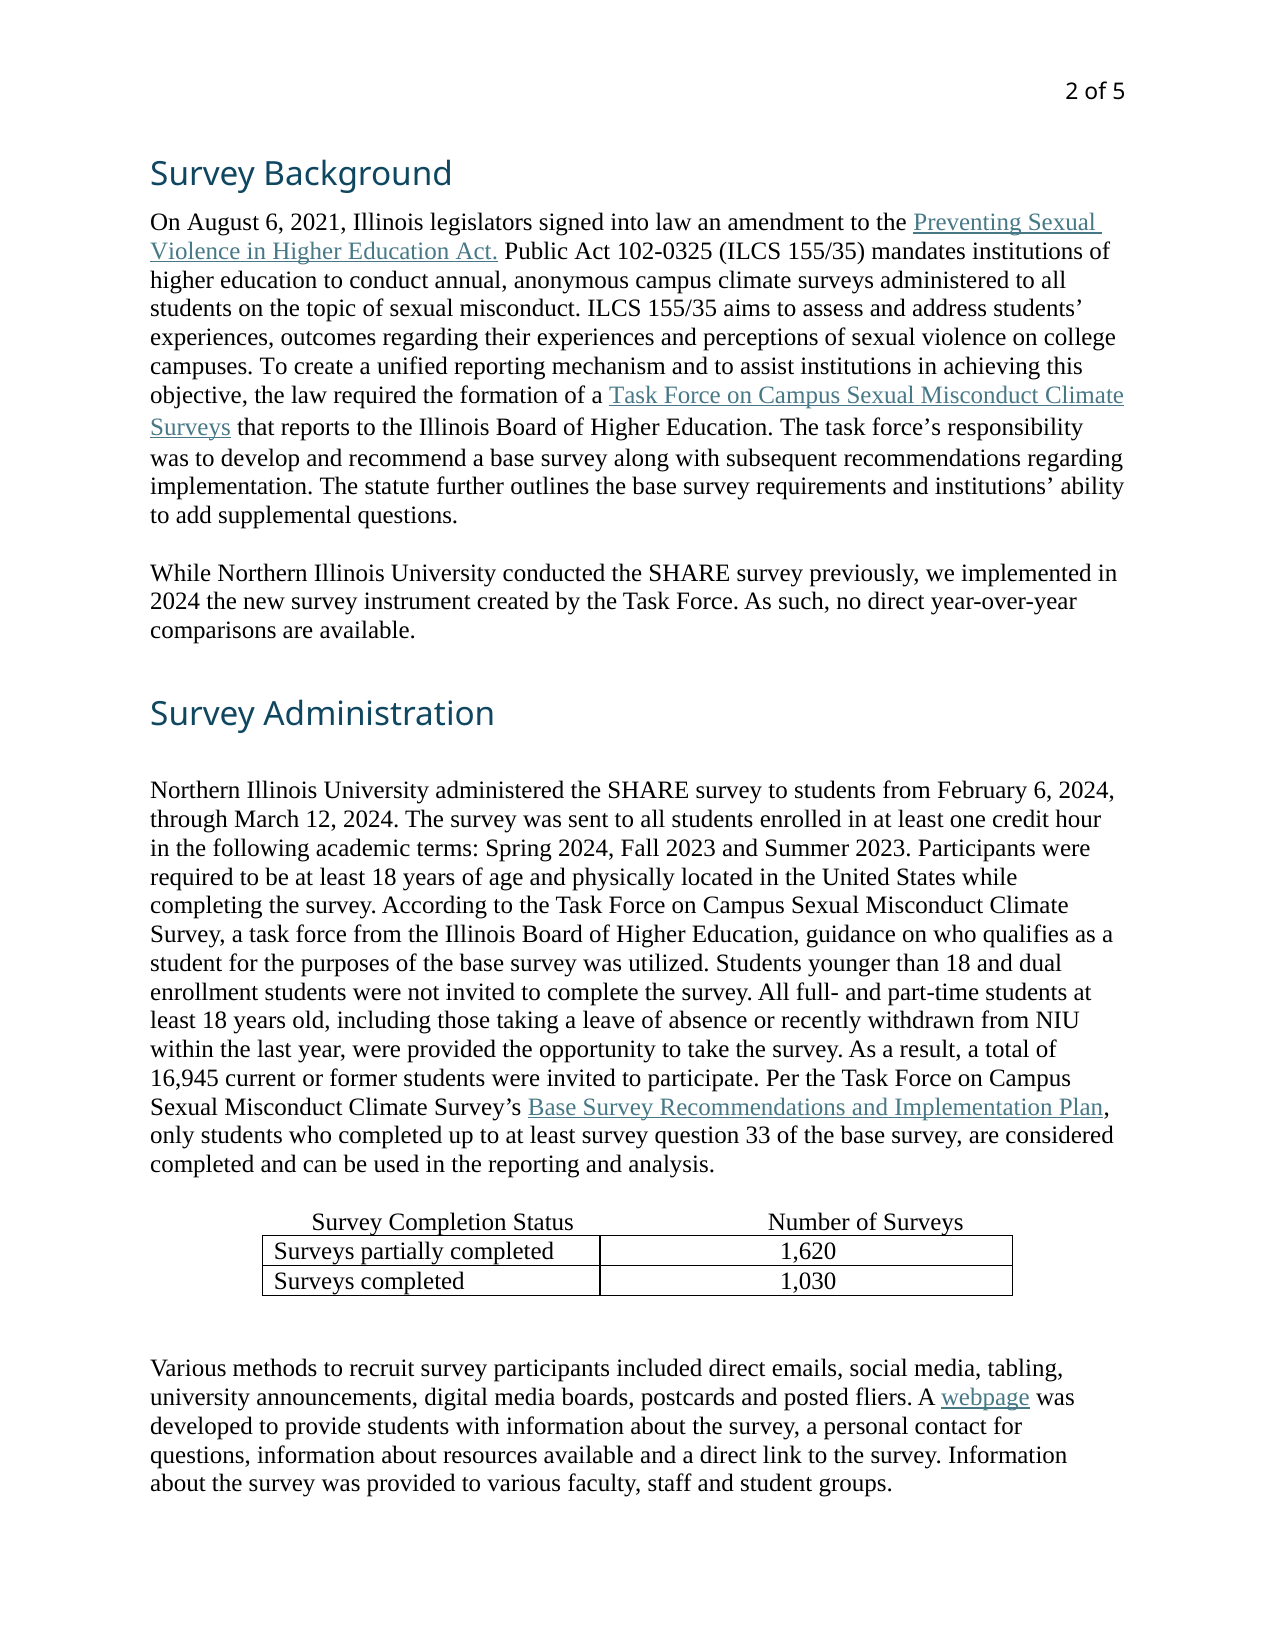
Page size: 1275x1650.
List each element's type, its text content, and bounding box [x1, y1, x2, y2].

text While Northern Illinois University conducted the SHARE survey previously, we implemented in 2024 the new survey instrument created by the Task Force. As such, no direct year-over-year comparisons are available. [150, 558, 1125, 644]
text Various methods to recruit survey participants included direct emails, social media, tabling, university announcements, digital media boards, postcards and posted fliers. A webpage was developed to provide students with information about the survey, a personal contact for questions, information about resources available and a direct link to the survey. Information about the survey was provided to various faculty, staff and student groups. [150, 1353, 1125, 1497]
table_header 1,620 [601, 1236, 1012, 1265]
text Survey Completion Status Number of Surveys [150, 1207, 1125, 1235]
text Northern Illinois University administered the SHARE survey to students from February 6, 2024, through March 12, 2024. The survey was sent to all students enrolled in at least one credit hour in the following academic terms: Spring 2024, Fall 2023 and Summer 2023. Participants were required to be at least 18 years of age and physically located in the United States while completing the survey. According to the Task Force on Campus Sexual Misconduct Climate Survey, a task force from the Illinois Board of Higher Education, guidance on who qualifies as a student for the purposes of the base survey was utilized. Students younger than 18 and dual enrollment students were not invited to complete the survey. All full- and part-time students at least 18 years old, including those taking a leave of absence or recently withdrawn from NIU within the last year, were provided the opportunity to take the survey. As a result, a total of 16,945 current or former students were invited to participate. Per the Task Force on Campus Sexual Misconduct Climate Survey’s Base Survey Recommendations and Implementation Plan, only students who completed up to at least survey question 33 of the base survey, are considered completed and can be used in the reporting and analysis. [150, 775, 1125, 1178]
subtitle Survey Background [150, 150, 1125, 195]
table_cell Surveys completed [263, 1266, 599, 1295]
subtitle Survey Administration [150, 689, 1125, 735]
table_header Surveys partially completed [263, 1236, 599, 1265]
text On August 6, 2021, Illinois legislators signed into law an amendment to the Preventing Sexual Violence in Higher Education Act. Public Act 102-0325 (ILCS 155/35) mandates institutions of higher education to conduct annual, anonymous campus climate surveys administered to all students on the topic of sexual misconduct. ILCS 155/35 aims to assess and address students’ experiences, outcomes regarding their experiences and perceptions of sexual violence on college campuses. To create a unified reporting mechanism and to assist institutions in achieving this objective, the law required the formation of a Task Force on Campus Sexual Misconduct Climate Surveys that reports to the Illinois Board of Higher Education. The task force’s responsibility was to develop and recommend a base survey along with subsequent recommendations regarding implementation. The statute further outlines the base survey requirements and institutions’ ability to add supplemental questions. [150, 207, 1125, 529]
table_cell 1,030 [601, 1266, 1012, 1295]
